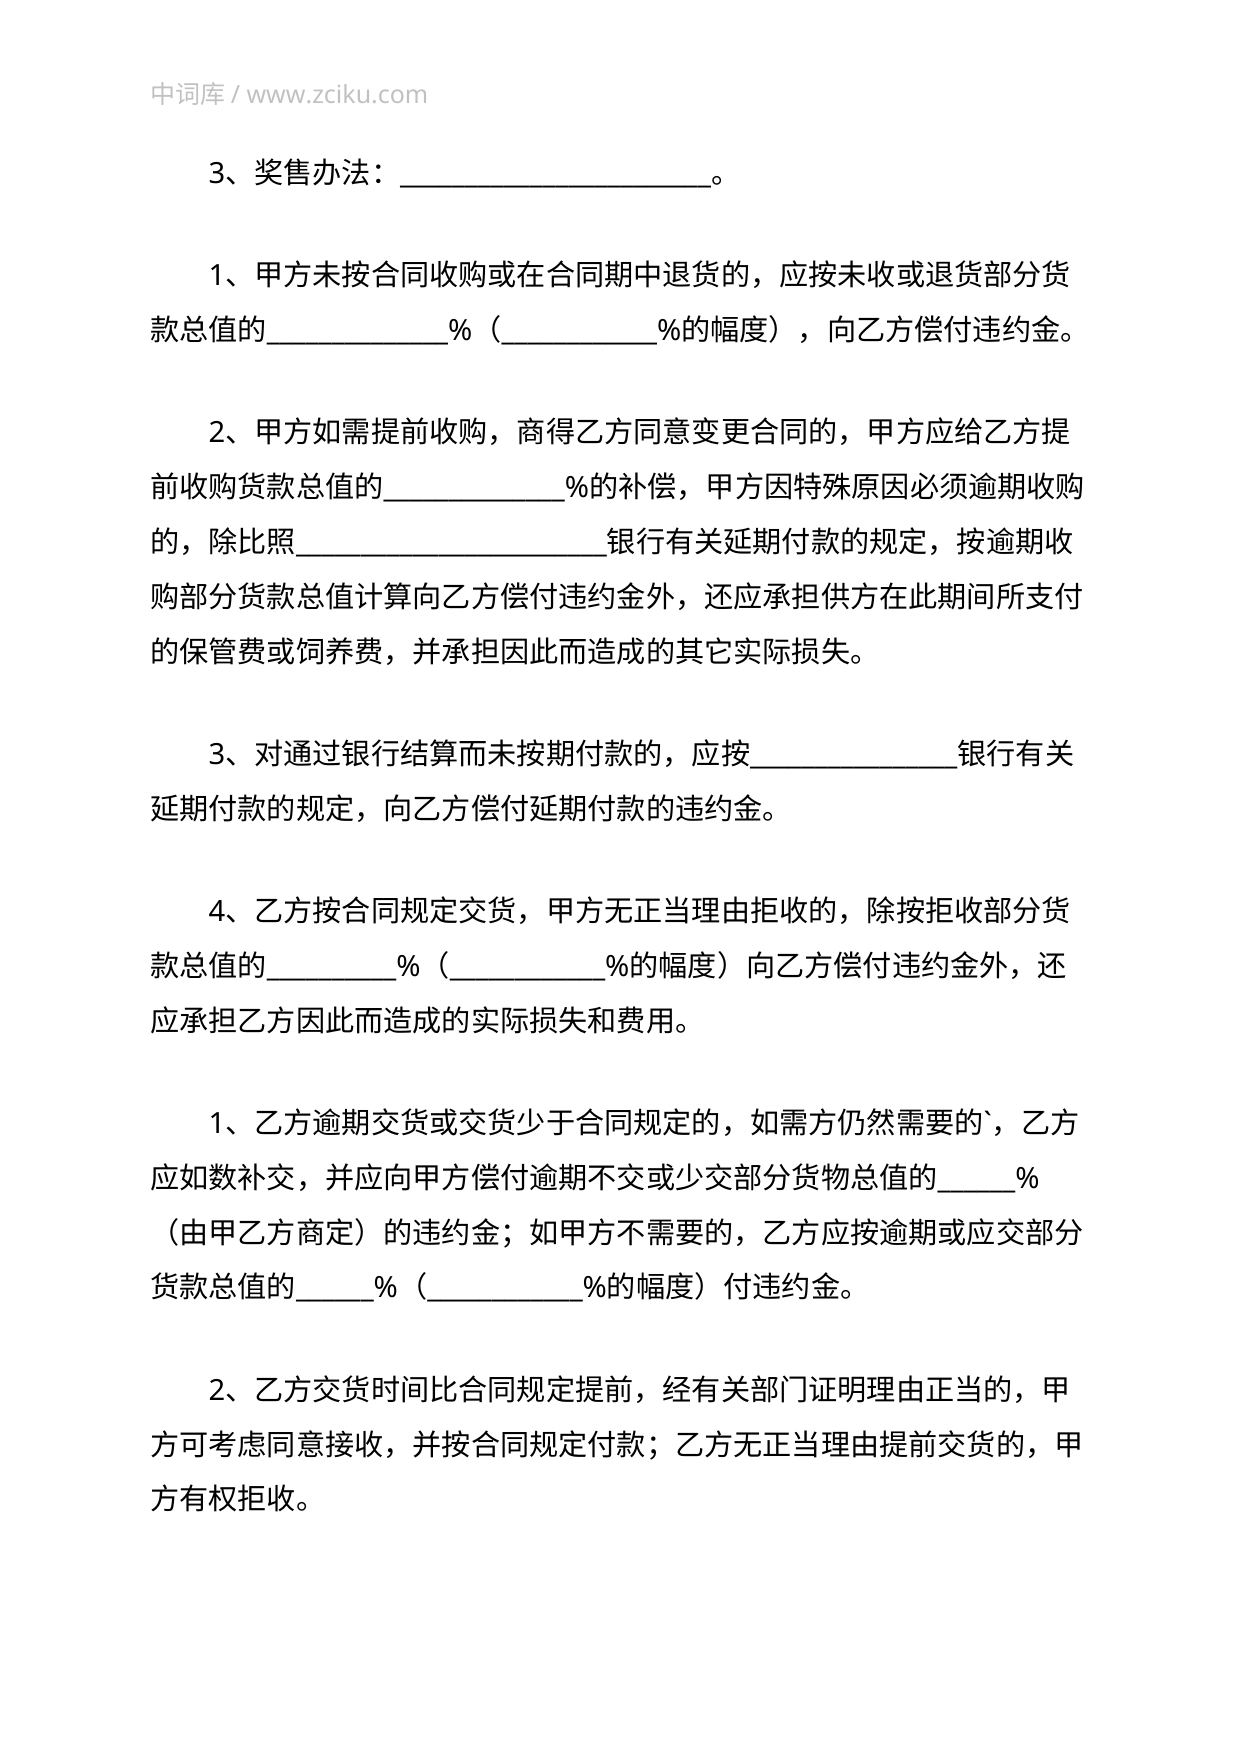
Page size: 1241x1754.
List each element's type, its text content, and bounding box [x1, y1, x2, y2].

text 1、甲方未按合同收购或在合同期中退货的，应按未收或退货部分货款总值的______________%（____________%的幅度），向乙方偿付违约金。 [150, 252, 1090, 349]
text 2、乙方交货时间比合同规定提前，经有关部门证明理由正当的，甲方可考虑同意接收，并按合同规定付款；乙方无正当理由提前交货的，甲方有权拒收。 [150, 1366, 1090, 1518]
text 2、甲方如需提前收购，商得乙方同意变更合同的，甲方应给乙方提前收购货款总值的______________%的补偿，甲方因特殊原因必须逾期收购的，除比照________________________银行有关延期付款的规定，按逾期收购部分货款总值计算向乙方偿付违约金外，还应承担供方在此期间所支付的保管费或饲养费，并承担因此而造成的其它实际损失。 [150, 409, 1090, 671]
text 4、乙方按合同规定交货，甲方无正当理由拒收的，除按拒收部分货款总值的__________%（____________%的幅度）向乙方偿付违约金外，还应承担乙方因此而造成的实际损失和费用。 [150, 887, 1090, 1040]
text 1、乙方逾期交货或交货少于合同规定的，如需方仍然需要的`，乙方应如数补交，并应向甲方偿付逾期不交或少交部分货物总值的______%（由甲乙方商定）的违约金；如甲方不需要的，乙方应按逾期或应交部分货款总值的______%（____________%的幅度）付违约金。 [150, 1099, 1090, 1306]
text 3、对通过银行结算而未按期付款的，应按________________银行有关延期付款的规定，向乙方偿付延期付款的违约金。 [150, 731, 1090, 828]
text 3、奖售办法：________________________。 [150, 150, 1090, 192]
